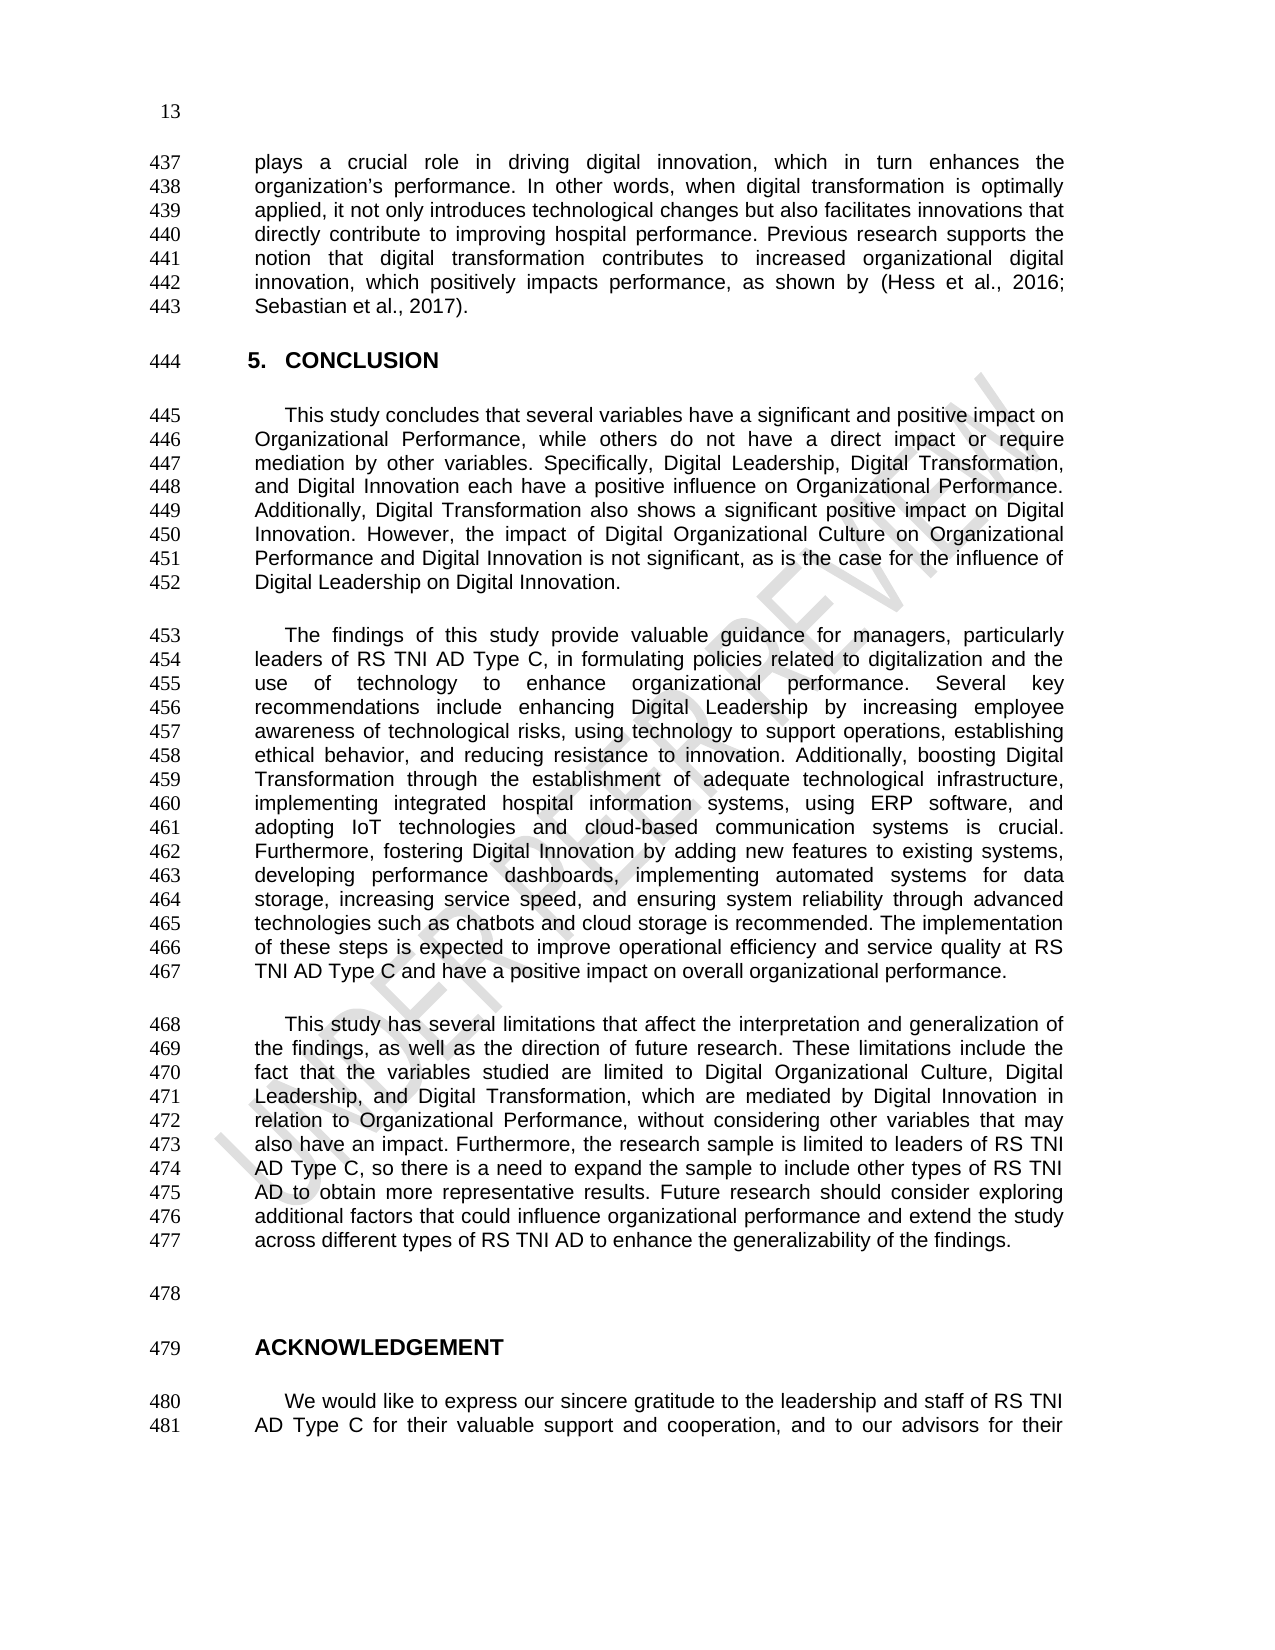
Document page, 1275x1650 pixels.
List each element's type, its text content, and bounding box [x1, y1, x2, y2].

text This study concludes that several variables have a significant and positive impact on Organizational Performance, while others do not have a direct impact or require mediation by other variables. Specifically, Digital Leadership, Digital Transformation, and Digital Innovation each have a positive influence on Organizational Performance. Additionally, Digital Transformation also shows a significant positive impact on Digital Innovation. However, the impact of Digital Organizational Culture on Organizational Performance and Digital Innovation is not significant, as is the case for the influence of Digital Leadership on Digital Innovation. [254, 402, 1065, 594]
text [254, 150, 1065, 318]
text This study has several limitations that affect the interpretation and generalization of the findings, as well as the direction of future research. These limitations include the fact that the variables studied are limited to Digital Organizational Culture, Digital Leadership, and Digital Transformation, which are mediated by Digital Innovation in relation to Organizational Performance, without considering other variables that may also have an impact. Furthermore, the research sample is limited to leaders of RS TNI AD Type C, so there is a need to expand the sample to include other types of RS TNI AD to obtain more representative results. Future research should consider exploring additional factors that could influence organizational performance and extend the study across different types of RS TNI AD to enhance the generalizability of the findings. [254, 1012, 1065, 1251]
list CONCLUSION [247, 347, 1065, 373]
text ACKNOWLEDGEMENT [254, 1334, 1065, 1360]
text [254, 1389, 1065, 1437]
text The findings of this study provide valuable guidance for managers, particularly leaders of RS TNI AD Type C, in formulating policies related to digitalization and the use of technology to enhance organizational performance. Several key recommendations include enhancing Digital Leadership by increasing employee awareness of technological risks, using technology to support operations, establishing ethical behavior, and reducing resistance to innovation. Additionally, boosting Digital Transformation through the establishment of adequate technological infrastructure, implementing integrated hospital information systems, using ERP software, and adopting IoT technologies and cloud-based communication systems is crucial. Furthermore, fostering Digital Innovation by adding new features to existing systems, developing performance dashboards, implementing automated systems for data storage, increasing service speed, and ensuring system reliability through advanced technologies such as chatbots and cloud storage is recommended. The implementation of these steps is expected to improve operational efficiency and service quality at RS TNI AD Type C and have a positive impact on overall organizational performance. [254, 623, 1065, 983]
